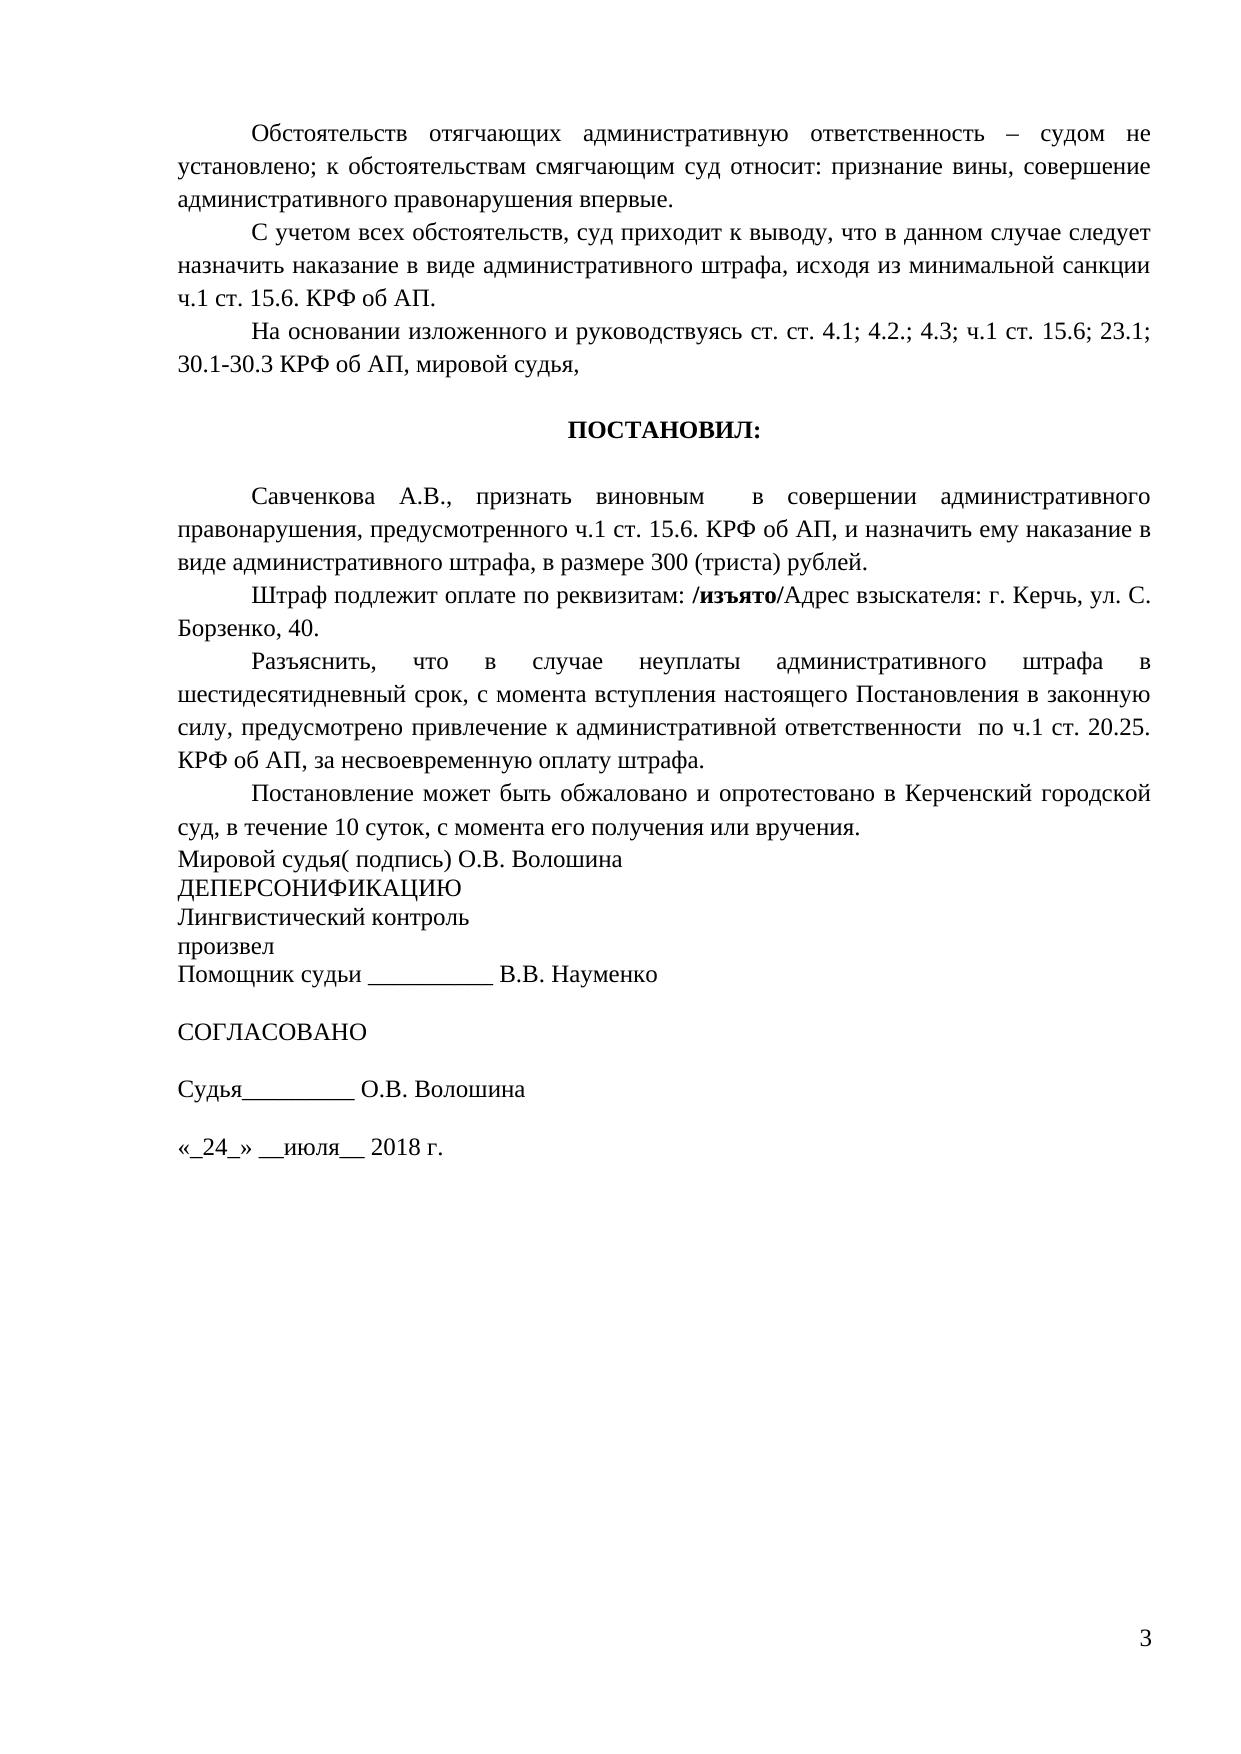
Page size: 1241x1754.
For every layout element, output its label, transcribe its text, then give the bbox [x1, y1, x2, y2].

text Помощник судьи __________ В.В. Науменко [177, 959, 1152, 988]
text Разъяснить, что в случае неуплаты административного штрафа в шестидесятидневный срок, с момента вступления настоящего Постановления в законную силу, предусмотрено привлечение к административной ответственности по ч.1 ст. 20.25. КРФ об АП, за несвоевременную оплату штрафа. [177, 646, 1152, 774]
text Штраф подлежит оплате по реквизитам: /изъято/Адрес взыскателя: г. Керчь, ул. С. Борзенко, 40. [177, 580, 1152, 642]
text ПОСТАНОВИЛ: [177, 415, 1152, 444]
text СОГЛАСОВАНО [177, 1017, 1152, 1046]
text Судья_________ О.В. Волошина [177, 1074, 1152, 1103]
text Постановление может быть обжаловано и опротестовано в Керченский городской суд, в течение 10 суток, с момента его получения или вручения. [177, 778, 1152, 840]
text Лингвистический контроль [177, 902, 1152, 931]
text Савченкова А.В., признать виновным в совершении административного правонарушения, предусмотренного ч.1 ст. 15.6. КРФ об АП, и назначить ему наказание в виде административного штрафа, в размере 300 (триста) рублей. [177, 481, 1152, 576]
text Мировой судья( подпись) О.В. Волошина [177, 844, 1152, 873]
text С учетом всех обстоятельств, суд приходит к выводу, что в данном случае следует назначить наказание в виде административного штрафа, исходя из минимальной санкции ч.1 ст. 15.6. КРФ об АП. [177, 217, 1152, 312]
text произвел [177, 931, 1152, 959]
text ДЕПЕРСОНИФИКАЦИЮ [177, 873, 1152, 902]
text На основании изложенного и руководствуясь ст. ст. 4.1; 4.2.; 4.3; ч.1 ст. 15.6; 23.1; 30.1-30.3 КРФ об АП, мировой судья, [177, 316, 1152, 378]
text Обстоятельств отягчающих административную ответственность – судом не установлено; к обстоятельствам смягчающим суд относит: признание вины, совершение административного правонарушения впервые. [177, 118, 1152, 213]
text «_24_» __июля__ 2018 г. [177, 1132, 1152, 1161]
